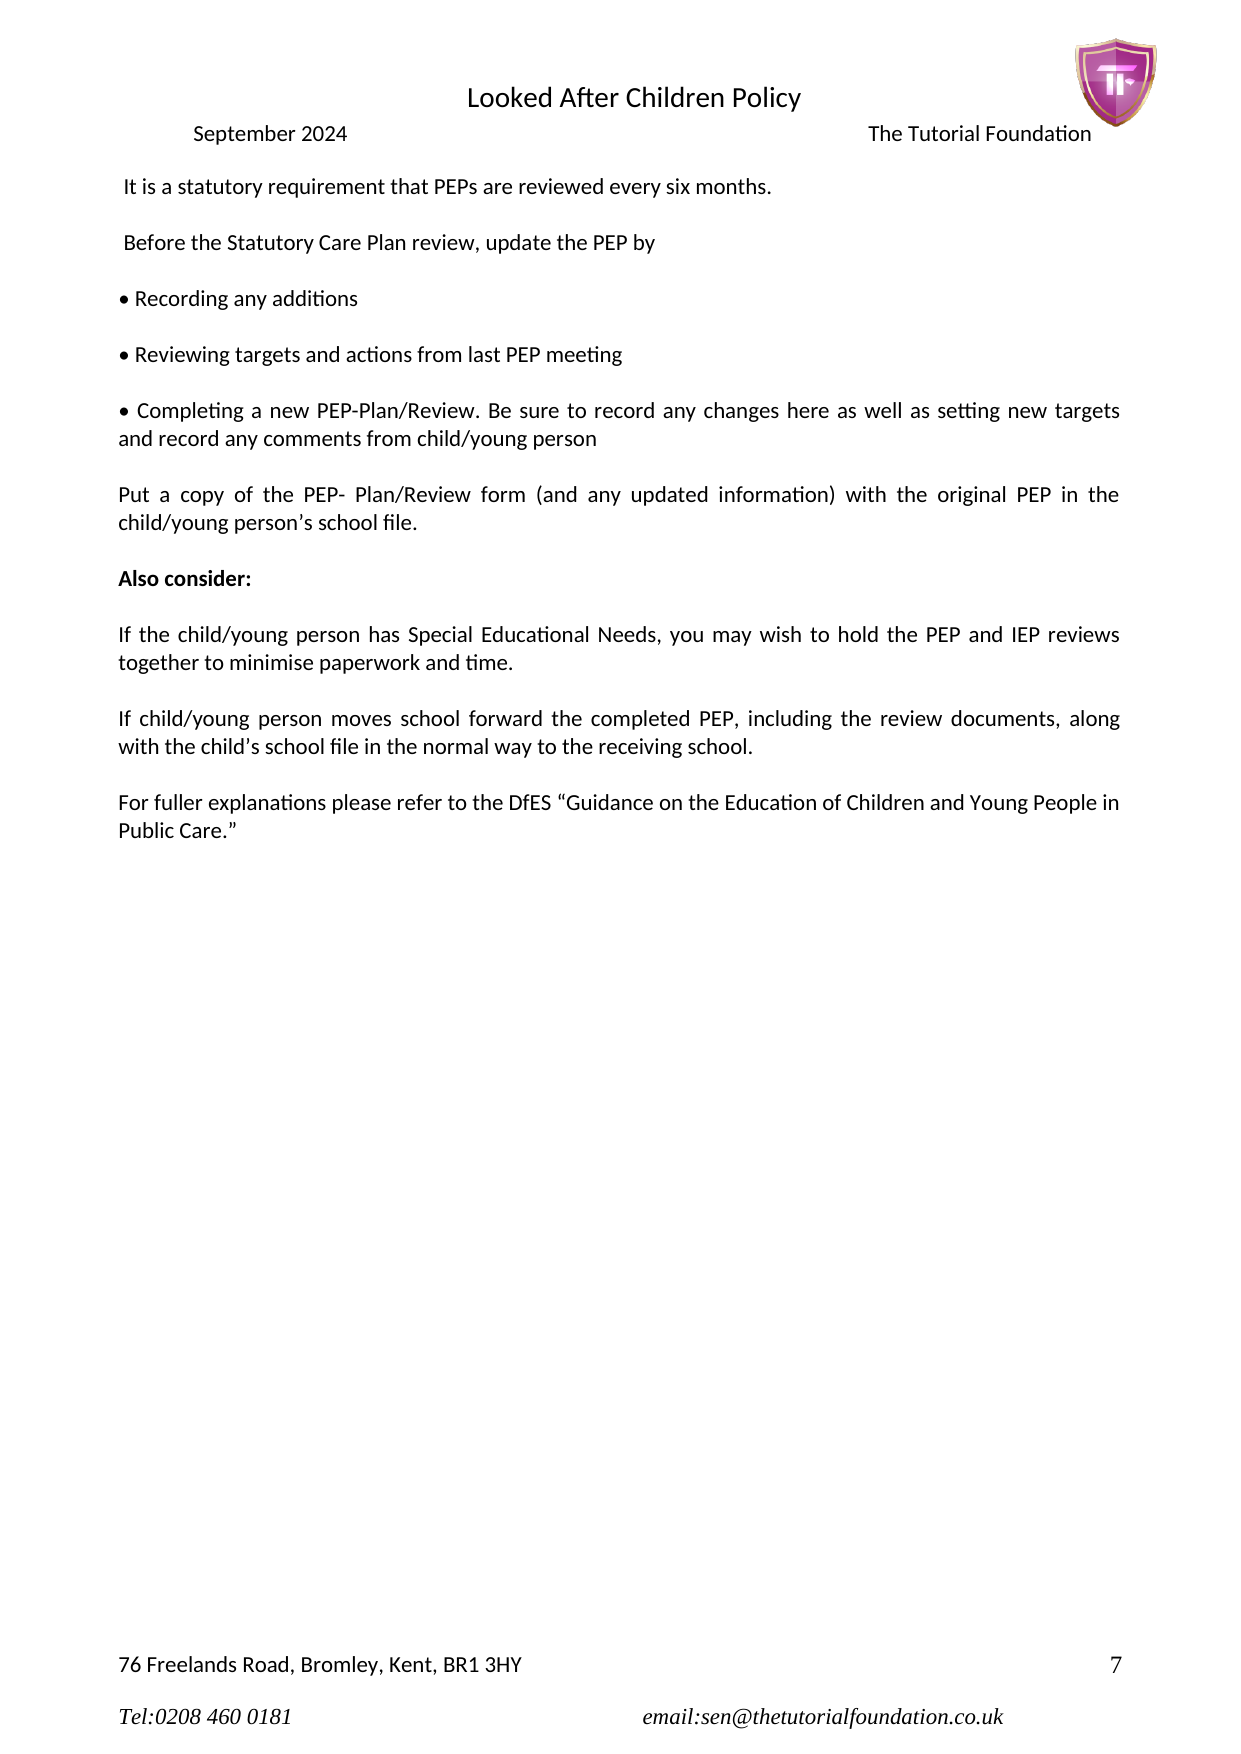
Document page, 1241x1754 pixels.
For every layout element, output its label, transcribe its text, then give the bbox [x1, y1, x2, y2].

text If the child/young person has Special Educational Needs, you may wish to hold the PEP and IEP reviews together to minimise paperwork and time. [118, 620, 1122, 676]
text • Recording any additions [118, 284, 1122, 312]
text • Completing a new PEP-Plan/Review. Be sure to record any changes here as well as setting new targets and record any comments from child/young person [118, 396, 1122, 452]
picture [1071, 32, 1161, 133]
text Also consider: [118, 564, 1122, 592]
text For fuller explanations please refer to the DfES “Guidance on the Education of Children and Young People in Public Care.” [118, 788, 1122, 844]
text Before the Statutory Care Plan review, update the PEP by [118, 228, 1122, 256]
text • Reviewing targets and actions from last PEP meeting [118, 340, 1122, 368]
text It is a statutory requirement that PEPs are reviewed every six months. [118, 172, 1122, 200]
text Put a copy of the PEP- Plan/Review form (and any updated information) with the original PEP in the child/young person’s school file. [118, 480, 1122, 536]
text If child/young person moves school forward the completed PEP, including the review documents, along with the child’s school file in the normal way to the receiving school. [118, 704, 1122, 760]
